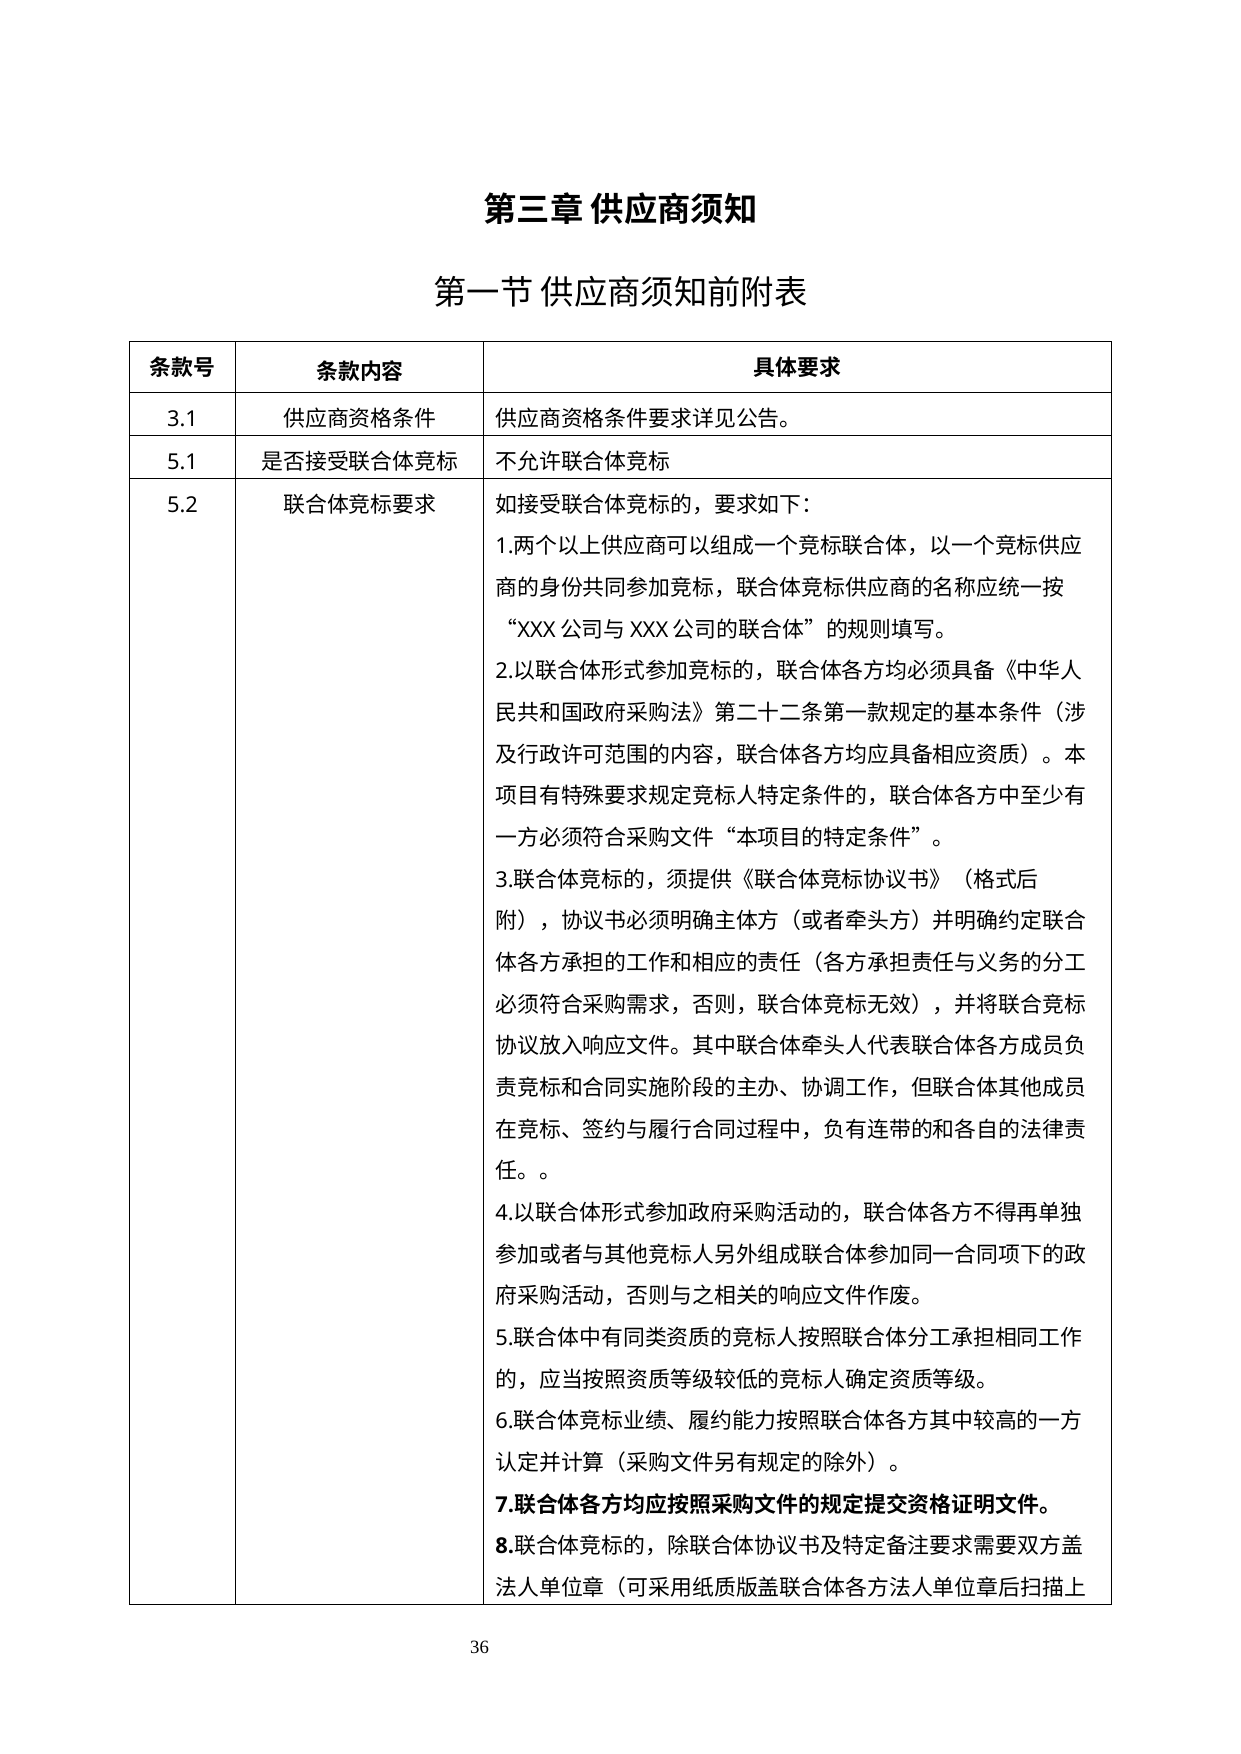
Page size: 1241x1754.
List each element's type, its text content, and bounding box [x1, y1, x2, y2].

table_cell 5.1 [130, 436, 235, 478]
table_cell 5.2 [130, 479, 235, 1604]
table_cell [484, 479, 1111, 1604]
text 第一节 供应商须知前附表 [148, 266, 1093, 314]
text 第三章 供应商须知 [148, 183, 1093, 231]
table_header 具体要求 [484, 342, 1111, 392]
table_cell 联合体竞标要求 [236, 479, 483, 1604]
table_cell 是否接受联合体竞标 [236, 436, 483, 478]
table_header 条款号 [130, 342, 235, 392]
table_header 条款内容 [236, 342, 483, 392]
table_cell 供应商资格条件要求详见公告。 [484, 393, 1111, 435]
table_cell 不允许联合体竞标 [484, 436, 1111, 478]
table_cell 供应商资格条件 [236, 393, 483, 435]
table_cell 3.1 [130, 393, 235, 435]
